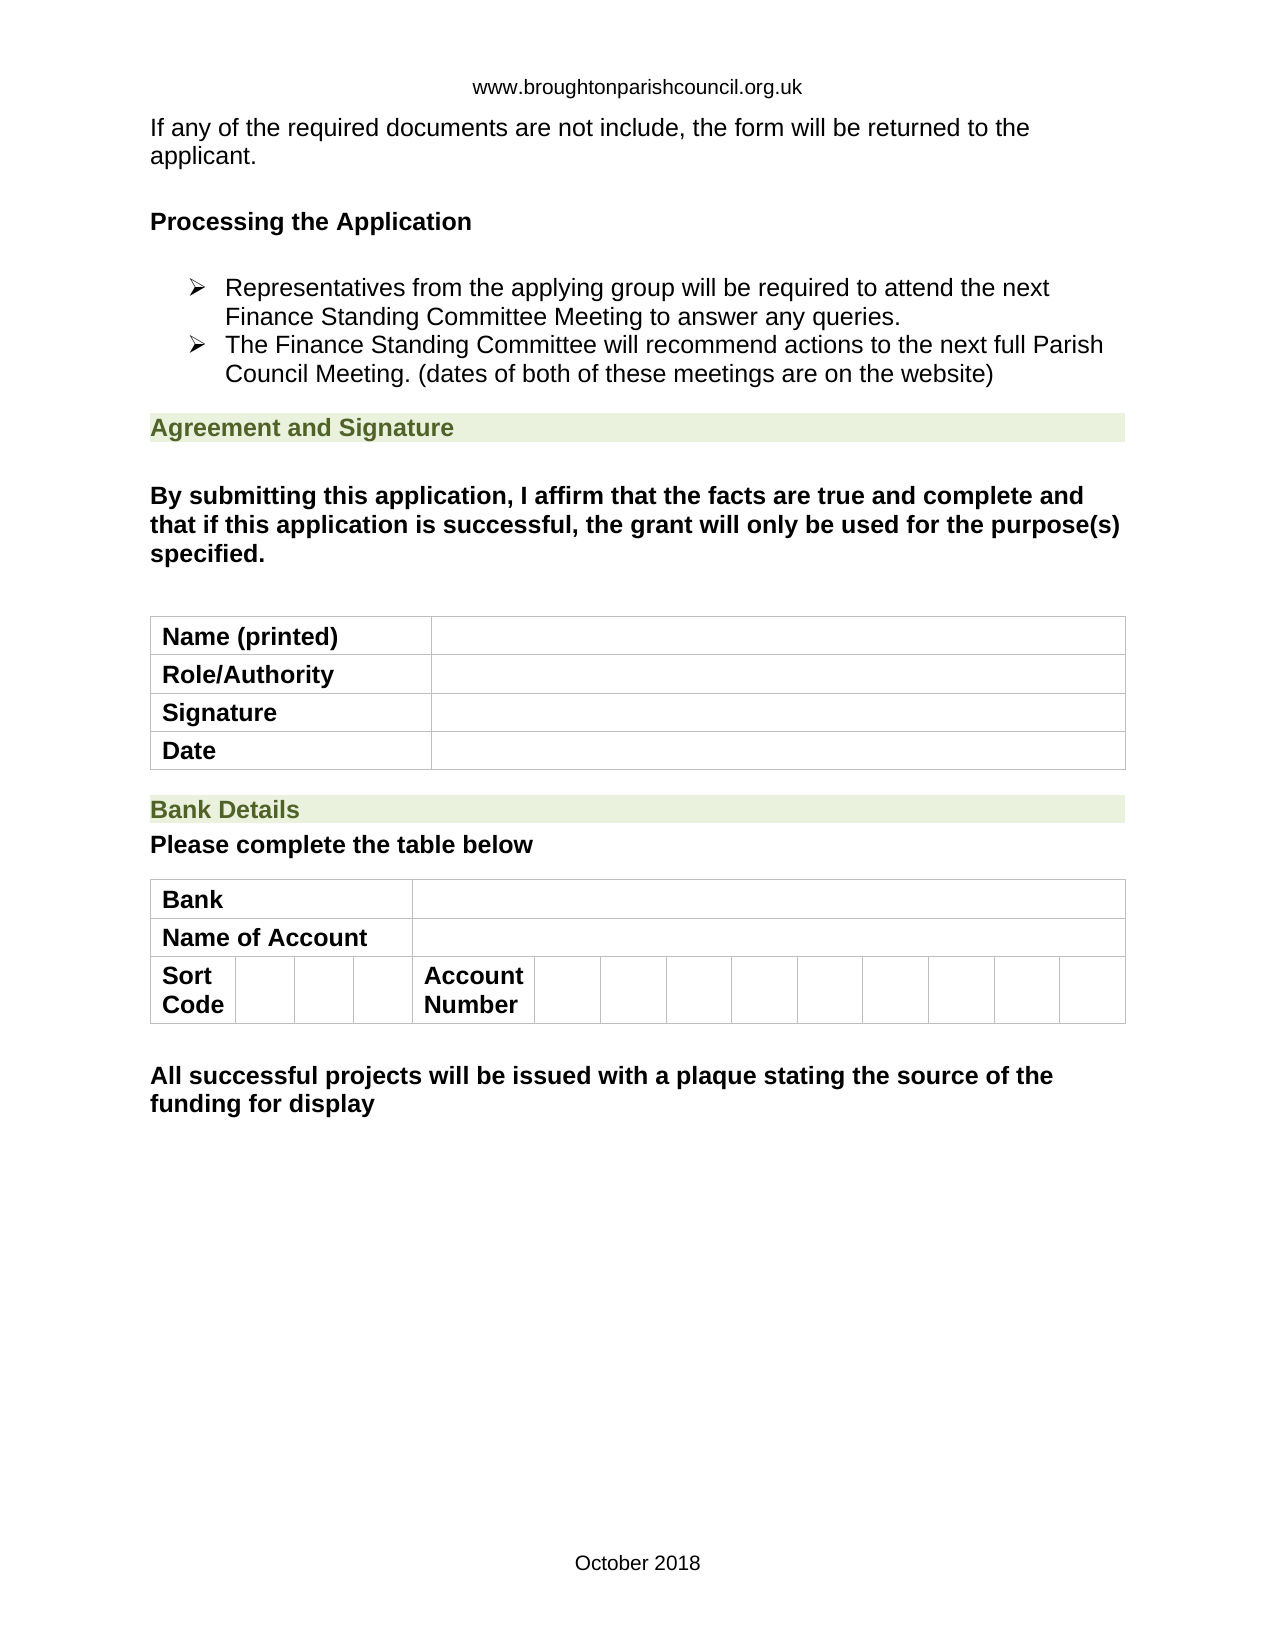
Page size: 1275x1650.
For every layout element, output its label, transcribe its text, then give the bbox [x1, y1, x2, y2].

table_cell [413, 919, 1125, 956]
table_cell [535, 957, 600, 1022]
table_cell [601, 957, 666, 1022]
table_cell [432, 732, 1125, 769]
text Processing the Application [150, 207, 1125, 236]
table_cell Name of Account [151, 919, 412, 956]
table_cell [1060, 957, 1125, 1022]
table_cell [863, 957, 928, 1022]
text All successful projects will be issued with a plaque stating the source of the funding for display [150, 1061, 1125, 1118]
table_header Name (printed) [151, 617, 431, 654]
subtitle Agreement and Signature [150, 413, 1125, 442]
table_cell Account Number [413, 957, 534, 1022]
subtitle Bank Details [150, 795, 1125, 823]
list Representatives from the applying group will be required to attend the next Finance Standing Committee Meeting to answer any queries. [187, 273, 1125, 331]
table_cell [354, 957, 412, 1022]
table_cell [995, 957, 1059, 1022]
table_cell [798, 957, 862, 1022]
table_cell [432, 694, 1125, 731]
text If any of the required documents are not include, the form will be returned to the applicant. [150, 112, 1125, 170]
table_cell [929, 957, 994, 1022]
table_cell Signature [151, 694, 431, 731]
table_cell Role/Authority [151, 655, 431, 692]
table_header Bank [151, 880, 412, 917]
subtitle By submitting this application, I affirm that the facts are true and complete and that if this application is successful, the grant will only be used for the purpose(s) specified. [150, 481, 1125, 567]
table_cell [667, 957, 731, 1022]
table_cell Sort Code [151, 957, 235, 1022]
table_cell [732, 957, 797, 1022]
subtitle Please complete the table below [150, 830, 1125, 858]
table_header [413, 880, 1125, 917]
list The Finance Standing Committee will recommend actions to the next full Parish Council Meeting. (dates of both of these meetings are on the website) [187, 331, 1125, 388]
table_cell [295, 957, 353, 1022]
table_cell Date [151, 732, 431, 769]
table_cell [432, 655, 1125, 692]
table_cell [236, 957, 294, 1022]
table_header [432, 617, 1125, 654]
